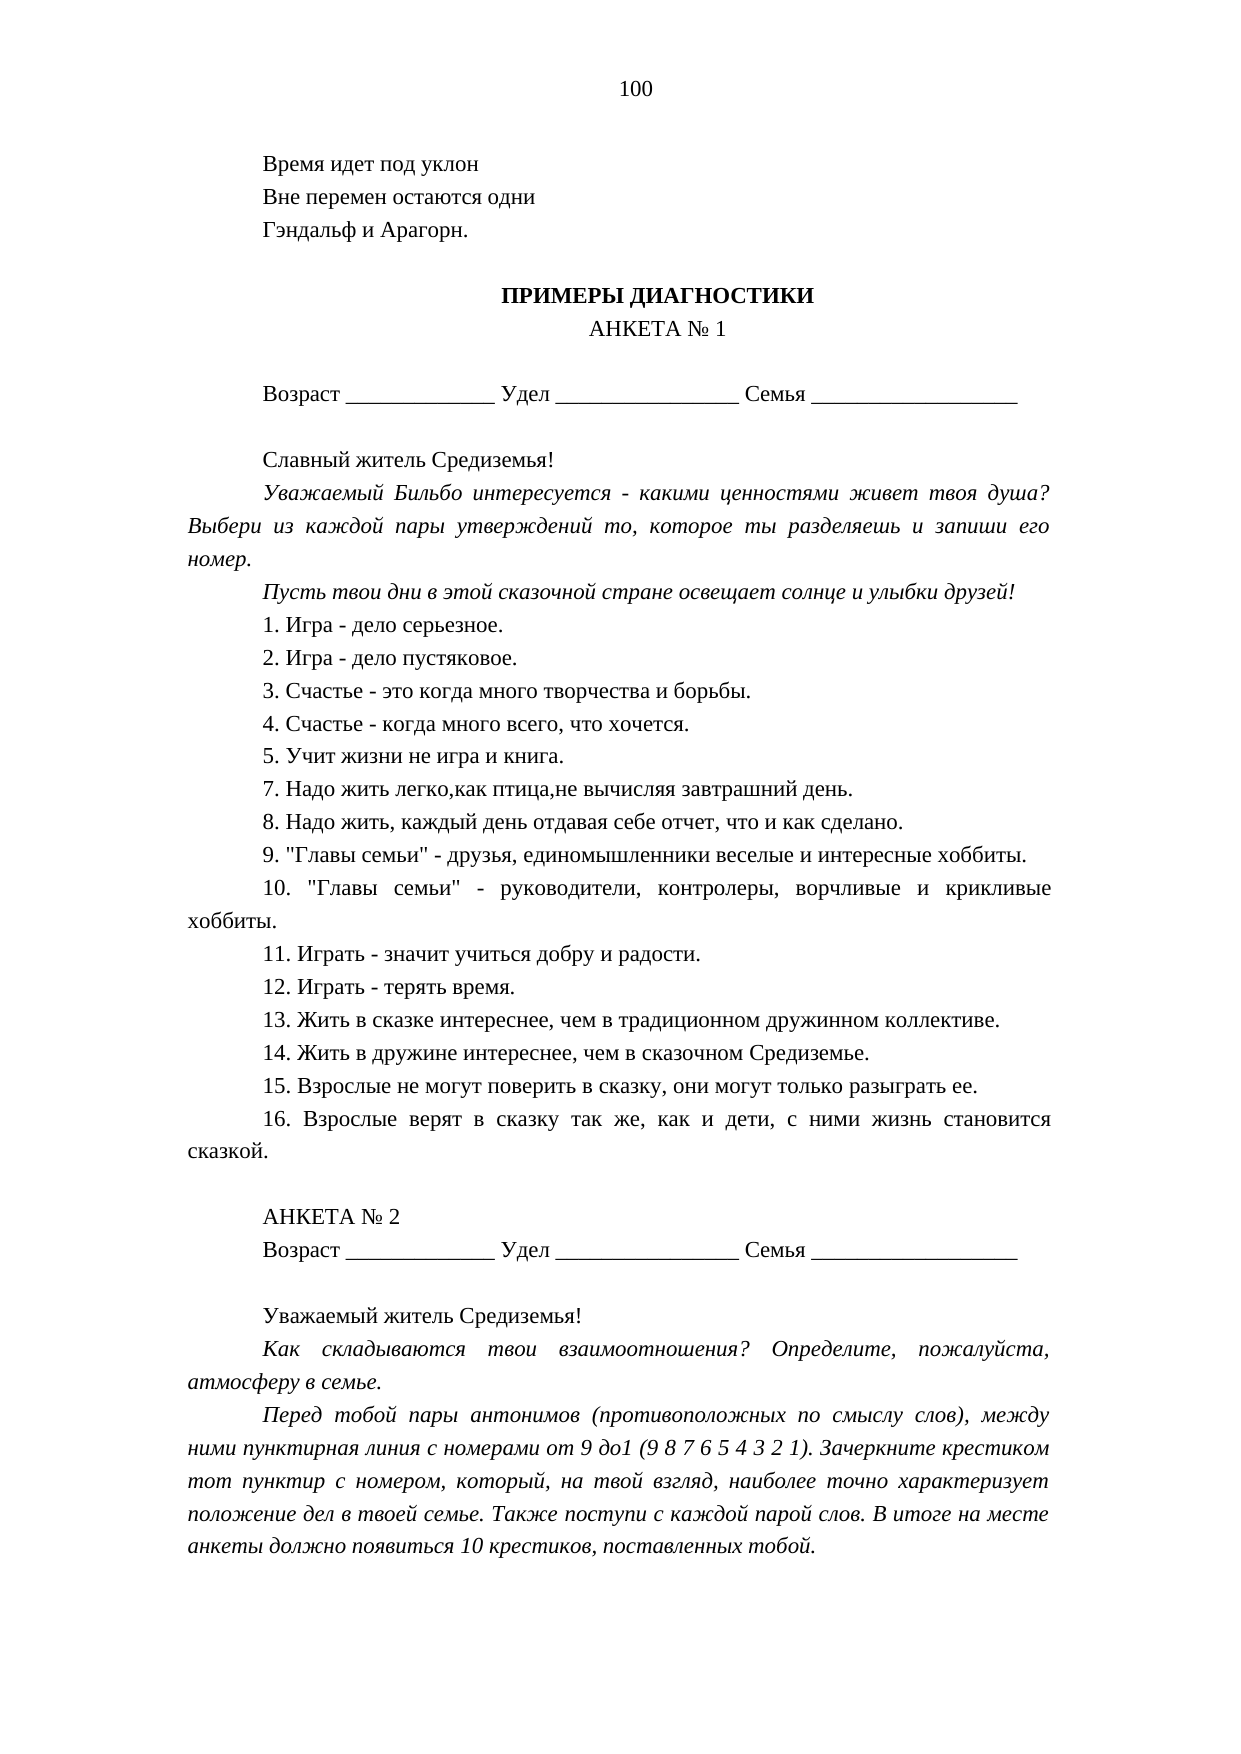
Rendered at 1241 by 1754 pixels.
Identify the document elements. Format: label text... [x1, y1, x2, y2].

text Возраст _____________ Удел ________________ Семья __________________ [187, 1236, 1053, 1263]
text 1. Игра - дело серьезное. [187, 611, 1053, 637]
text 7. Надо жить легко,как птица,не вычисляя завтрашний день. [187, 775, 1053, 802]
text 2. Игра - дело пустяковое. [187, 644, 1053, 670]
text 4. Счастье - когда много всего, что хочется. [187, 709, 1053, 736]
text 11. Играть - значит учиться добру и радости. [187, 940, 1053, 966]
text 15. Взрослые не могут поверить в сказку, они могут только разыграть ее. [187, 1072, 1053, 1098]
text 5. Учит жизни не игра и книга. [187, 742, 1053, 769]
text Гэндальф и Арагорн. [187, 216, 1053, 242]
text Как складываются твои взаимоотношения? Определите, пожалуйста, атмосферу в семье. [187, 1335, 1053, 1394]
text 10. "Главы семьи" - руководители, контролеры, ворчливые и крикливые хоббиты. [187, 874, 1053, 933]
text 3. Счастье - это когда много творчества и борьбы. [187, 677, 1053, 703]
text Уважаемый житель Средиземья! [187, 1302, 1053, 1328]
text АНКЕТА № 2 [187, 1203, 1053, 1230]
text 9. "Главы семьи" - друзья, единомышленники веселые и интересные хоббиты. [187, 841, 1053, 868]
text АНКЕТА № 1 [187, 314, 1053, 341]
text 8. Надо жить, каждый день отдавая себе отчет, что и как сделано. [187, 808, 1053, 835]
text Пусть твои дни в этой сказочной стране освещает солнце и улыбки друзей! [187, 578, 1053, 604]
text Время идет под уклон [187, 150, 1053, 176]
text Вне перемен остаются одни [187, 183, 1053, 209]
text 12. Играть - терять время. [187, 973, 1053, 999]
text 16. Взрослые верят в сказку так же, как и дети, с ними жизнь становится сказкой. [187, 1104, 1053, 1164]
text Возраст _____________ Удел ________________ Семья __________________ [187, 380, 1053, 407]
text 13. Жить в сказке интереснее, чем в традиционном дружинном коллективе. [187, 1006, 1053, 1032]
text Перед тобой пары антонимов (противоположных по смыслу слов), между ними пунктирная линия с номерами от 9 до1 (9 8 7 6 5 4 3 2 1). Зачеркните крестиком тот пунктир с номером, который, на твой взгляд, наиболее точно характеризует положение дел в твоей семье. Также поступи с каждой парой слов. В итоге на месте анкеты должно появиться 10 крестиков, поставленных тобой. [187, 1401, 1053, 1559]
text 14. Жить в дружине интереснее, чем в сказочном Средиземье. [187, 1039, 1053, 1065]
text Славный житель Средиземья! [187, 446, 1053, 473]
text ПРИМЕРЫ ДИАГНОСТИКИ [187, 282, 1053, 308]
text Уважаемый Бильбо интересуется - какими ценностями живет твоя душа? Выбери из каждой пары утверждений то, которое ты разделяешь и запиши его номер. [187, 479, 1053, 571]
